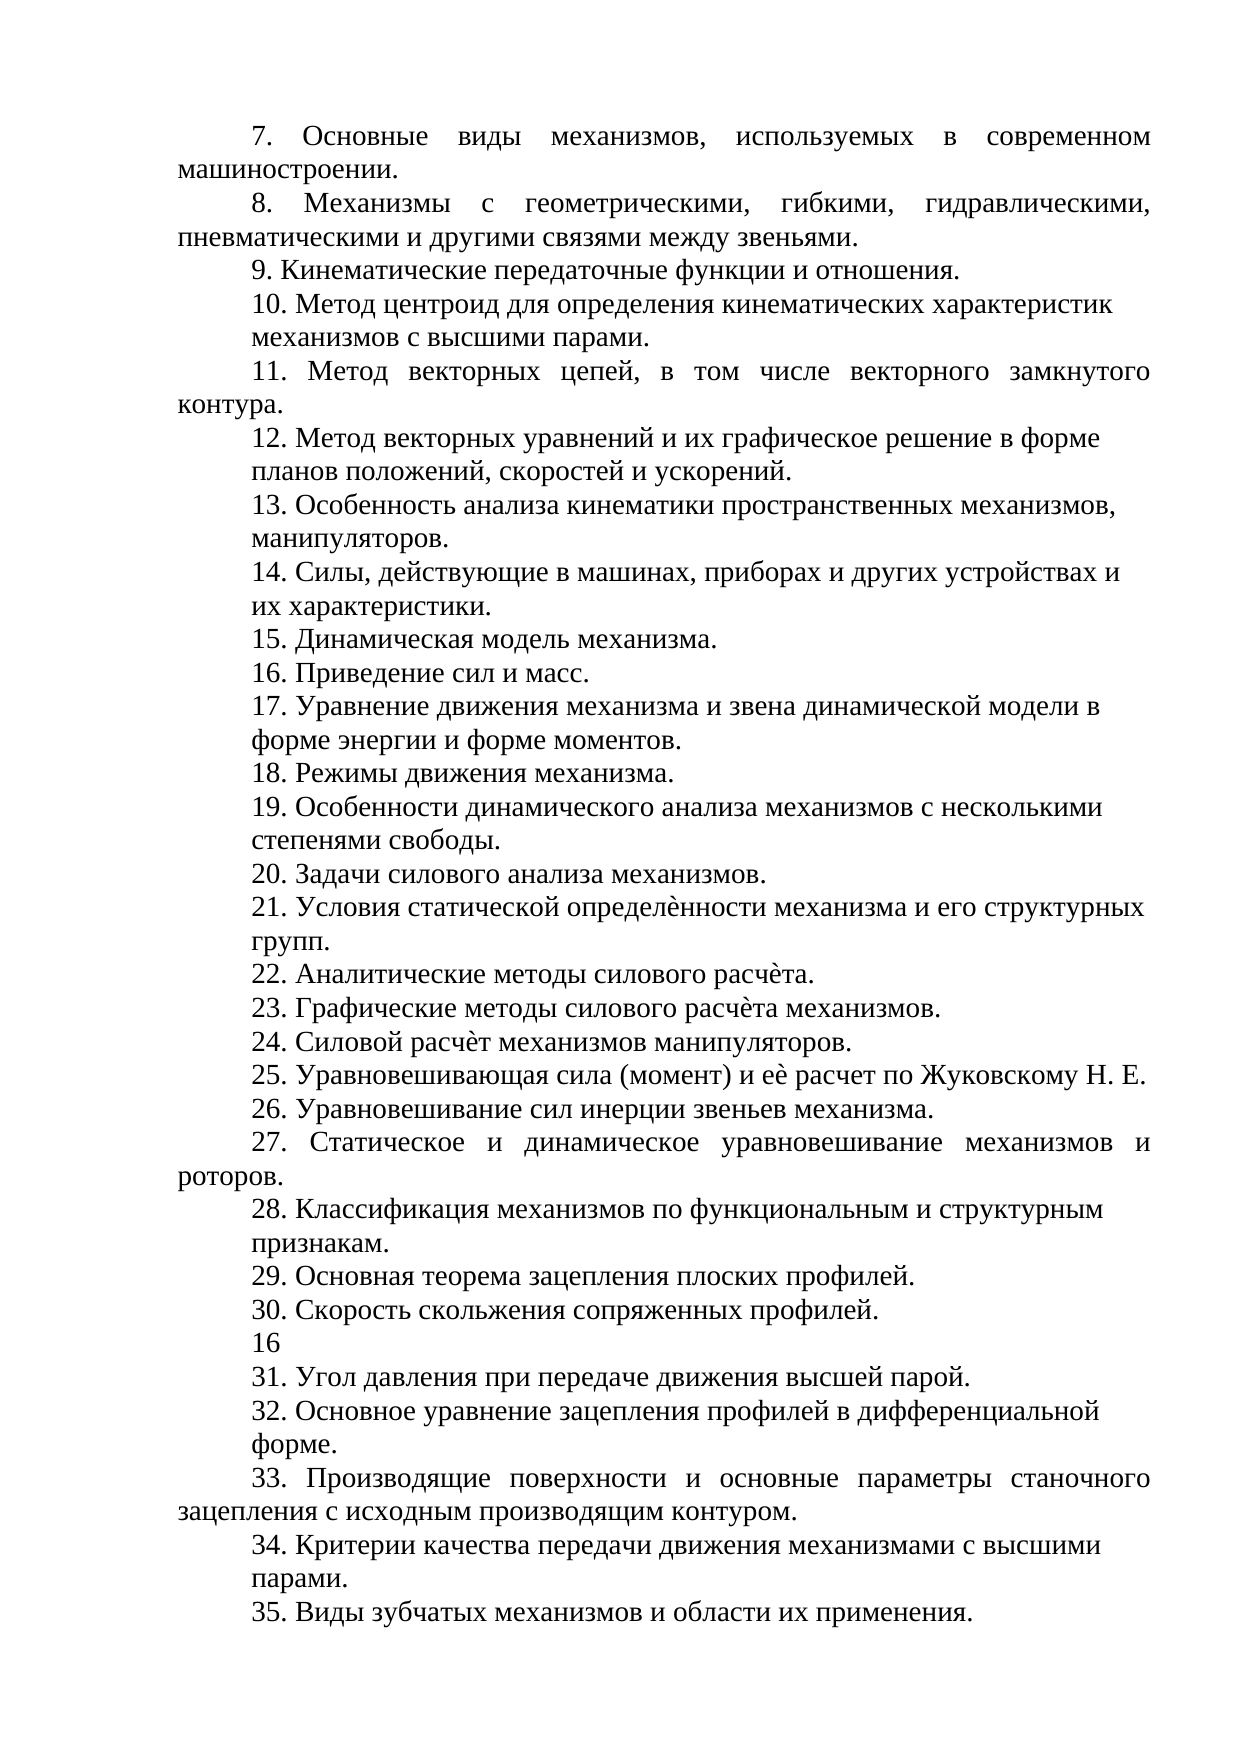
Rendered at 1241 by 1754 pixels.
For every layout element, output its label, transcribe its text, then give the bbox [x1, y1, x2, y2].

text 14. Силы, действующие в машинах, приборах и других устройствах и [177, 554, 1152, 588]
text 13. Особенность анализа кинематики пространственных механизмов, [177, 487, 1152, 521]
text 15. Динамическая модель механизма. [177, 621, 1152, 655]
text 10. Метод центроид для определения кинематических характеристик [177, 286, 1152, 319]
text манипуляторов. [177, 521, 1152, 554]
text 29. Основная теорема зацепления плоских профилей. [177, 1258, 1152, 1292]
text 24. Силовой расчѐт механизмов манипуляторов. [177, 1024, 1152, 1057]
text форме энергии и форме моментов. [177, 722, 1152, 755]
text 7. Основные виды механизмов, используемых в современном машиностроении. [177, 118, 1152, 185]
text 16 [177, 1326, 1152, 1359]
text 28. Классификация механизмов по функциональным и структурным [177, 1191, 1152, 1225]
text 27. Статическое и динамическое уравновешивание механизмов и роторов. [177, 1124, 1152, 1191]
text 33. Производящие поверхности и основные параметры станочного зацепления с исходным производящим контуром. [177, 1460, 1152, 1527]
text планов положений, скоростей и ускорений. [177, 453, 1152, 487]
text 21. Условия статической определѐнности механизма и его структурных [177, 889, 1152, 923]
text степенями свободы. [177, 822, 1152, 856]
text 22. Аналитические методы силового расчѐта. [177, 957, 1152, 990]
text парами. [177, 1560, 1152, 1594]
text 8. Механизмы с геометрическими, гибкими, гидравлическими, пневматическими и другими связями между звеньями. [177, 185, 1152, 252]
text 31. Угол давления при передаче движения высшей парой. [177, 1359, 1152, 1393]
text 30. Скорость скольжения сопряженных профилей. [177, 1292, 1152, 1326]
text 34. Критерии качества передачи движения механизмами с высшими [177, 1527, 1152, 1560]
text 25. Уравновешивающая сила (момент) и еѐ расчет по Жуковскому Н. Е. [177, 1057, 1152, 1091]
text 16. Приведение сил и масс. [177, 655, 1152, 688]
text 23. Графические методы силового расчѐта механизмов. [177, 990, 1152, 1024]
text 18. Режимы движения механизма. [177, 755, 1152, 789]
text 9. Кинематические передаточные функции и отношения. [177, 252, 1152, 286]
text 26. Уравновешивание сил инерции звеньев механизма. [177, 1091, 1152, 1124]
text 20. Задачи силового анализа механизмов. [177, 856, 1152, 889]
text 17. Уравнение движения механизма и звена динамической модели в [177, 688, 1152, 722]
text 32. Основное уравнение зацепления профилей в дифференциальной [177, 1393, 1152, 1426]
text групп. [177, 923, 1152, 957]
text механизмов с высшими парами. [177, 319, 1152, 353]
text 19. Особенности динамического анализа механизмов с несколькими [177, 789, 1152, 822]
text 35. Виды зубчатых механизмов и области их применения. [177, 1594, 1152, 1627]
text форме. [177, 1426, 1152, 1460]
text 11. Метод векторных цепей, в том числе векторного замкнутого контура. [177, 353, 1152, 420]
text 12. Метод векторных уравнений и их графическое решение в форме [177, 420, 1152, 453]
text их характеристики. [177, 588, 1152, 621]
text признакам. [177, 1225, 1152, 1258]
